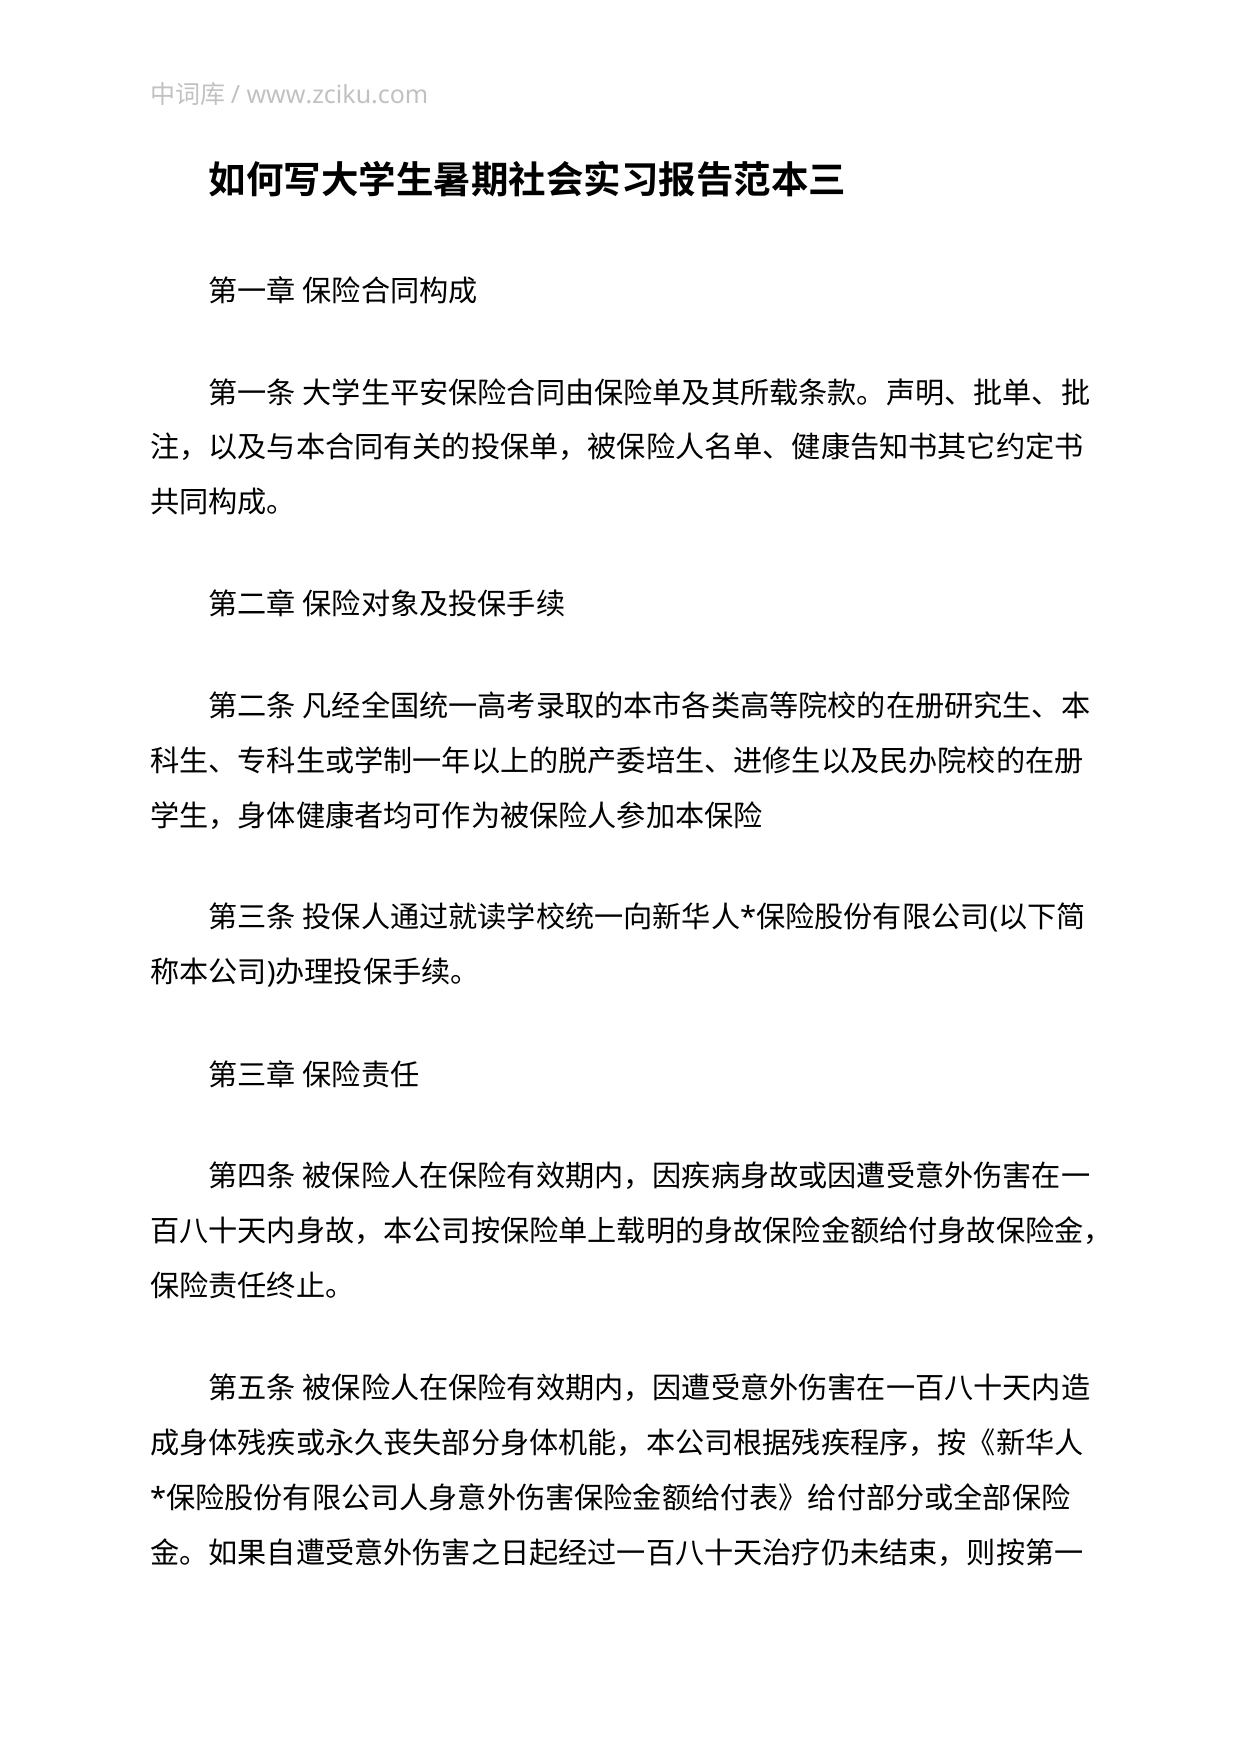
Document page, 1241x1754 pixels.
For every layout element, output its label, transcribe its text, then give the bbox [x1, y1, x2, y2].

text 第一条 大学生平安保险合同由保险单及其所载条款。声明、批单、批注，以及与本合同有关的投保单，被保险人名单、健康告知书其它约定书共同构成。 [150, 369, 1090, 521]
text 第一章 保险合同构成 [150, 267, 1090, 310]
text 如何写大学生暑期社会实习报告范本三 [150, 150, 1090, 204]
text 第二条 凡经全国统一高考录取的本市各类高等院校的在册研究生、本科生、专科生或学制一年以上的脱产委培生、进修生以及民办院校的在册学生，身体健康者均可作为被保险人参加本保险 [150, 682, 1090, 834]
text 第四条 被保险人在保险有效期内，因疾病身故或因遭受意外伤害在一百八十天内身故，本公司按保险单上载明的身故保险金额给付身故保险金，保险责任终止。 [150, 1153, 1090, 1305]
text 第三条 投保人通过就读学校统一向新华人*保险股份有限公司(以下简称本公司)办理投保手续。 [150, 894, 1090, 991]
text 第三章 保险责任 [150, 1051, 1090, 1093]
text 第二章 保险对象及投保手续 [150, 581, 1090, 623]
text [150, 1364, 1090, 1571]
